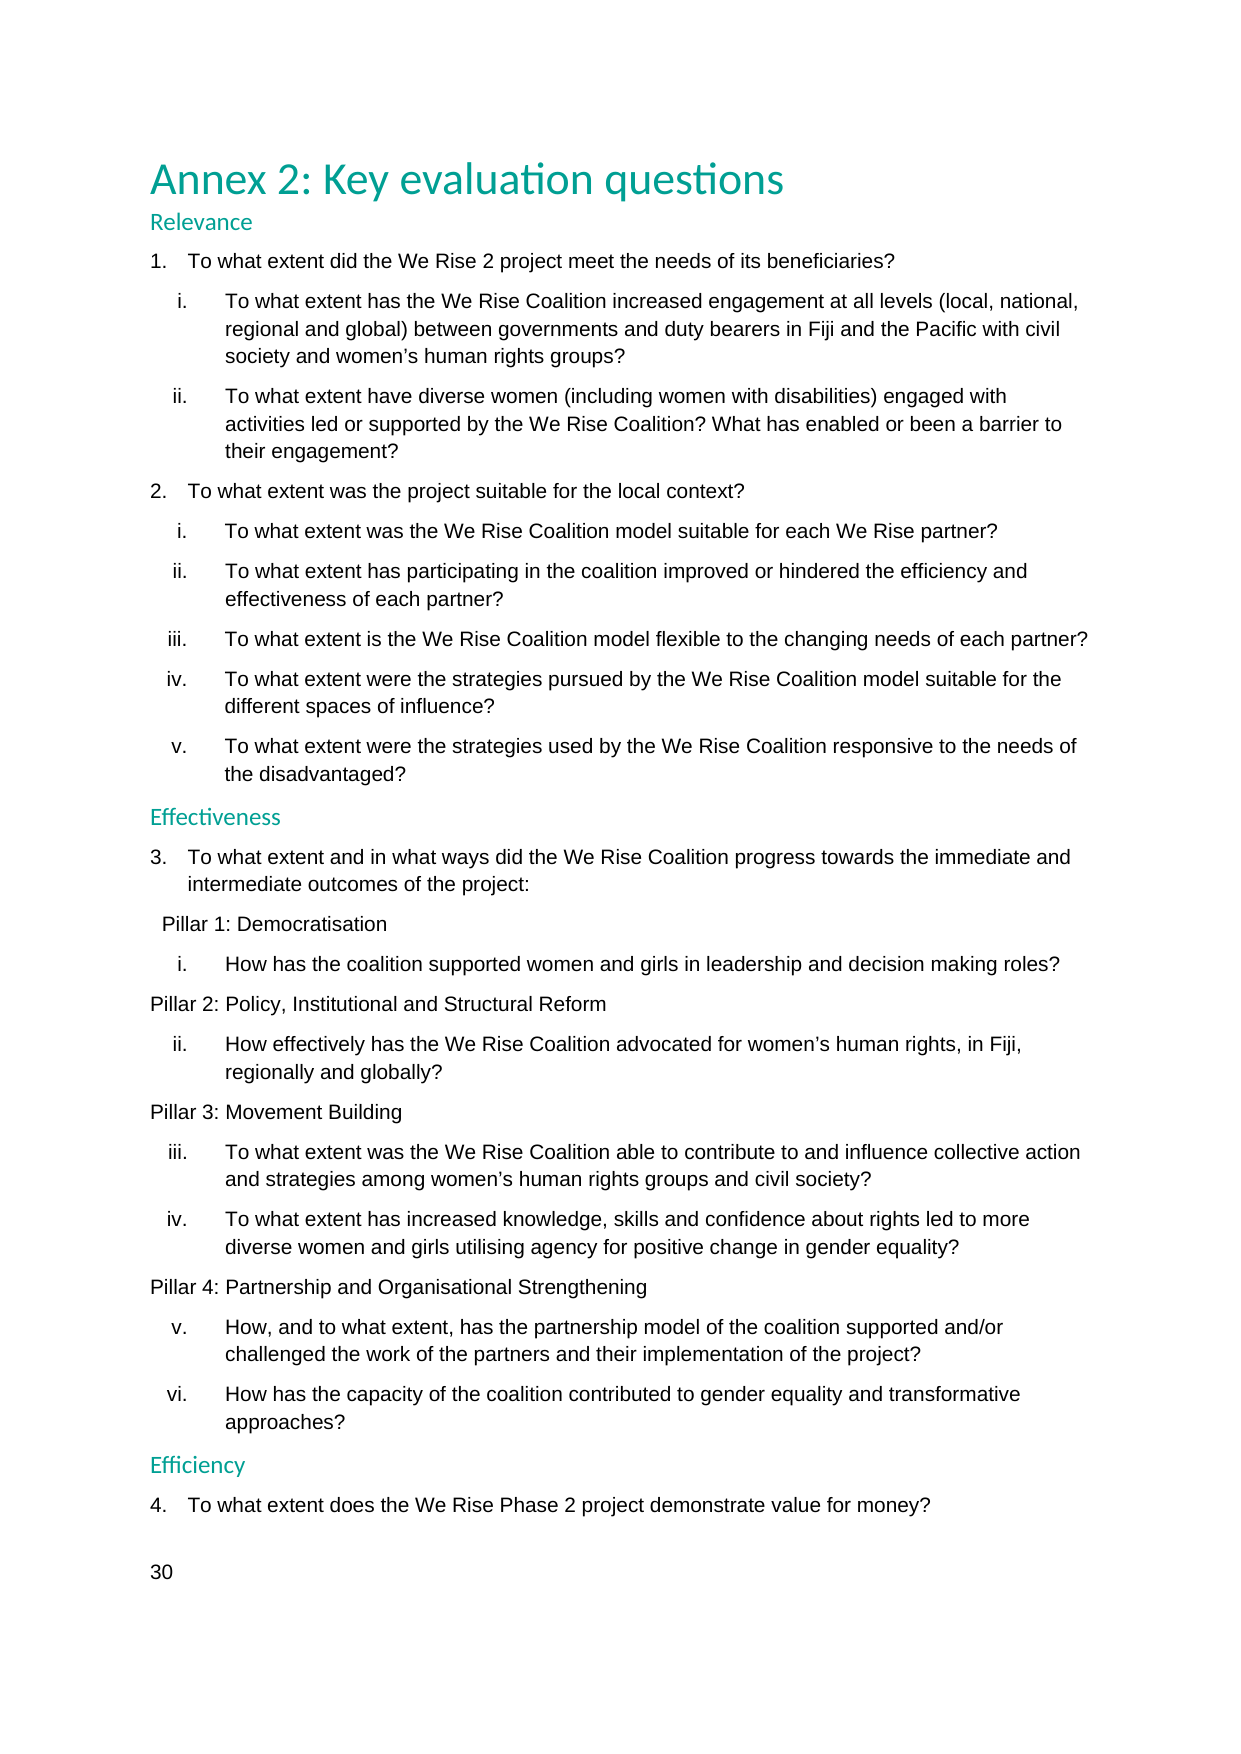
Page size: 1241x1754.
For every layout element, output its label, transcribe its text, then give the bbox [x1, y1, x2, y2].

list To what extent were the strategies pursued by the We Rise Coalition model suitable for the different spaces of influence? [187, 666, 1090, 718]
list To what extent and in what ways did the We Rise Coalition progress towards the immediate and intermediate outcomes of the project: [150, 844, 1090, 896]
list To what extent is the We Rise Coalition model flexible to the changing needs of each partner? [187, 626, 1090, 650]
list To what extent were the strategies used by the We Rise Coalition responsive to the needs of the disadvantaged? [187, 734, 1090, 785]
list To what extent has participating in the coalition improved or hindered the efficiency and effectiveness of each partner? [187, 559, 1090, 610]
list To what extent have diverse women (including women with disabilities) engaged with activities led or supported by the We Rise Coalition? What has enabled or been a barrier to their engagement? [187, 384, 1090, 463]
subtitle Effectiveness [150, 801, 1090, 832]
list To what extent was the We Rise Coalition model suitable for each We Rise partner? [187, 519, 1090, 543]
list How effectively has the We Rise Coalition advocated for women’s human rights, in Fiji, regionally and globally? [187, 1032, 1090, 1083]
list To what extent does the We Rise Phase 2 project demonstrate value for money? [150, 1492, 1090, 1516]
subtitle Relevance [150, 206, 1090, 236]
list To what extent has the We Rise Coalition increased engagement at all levels (local, national, regional and global) between governments and duty bearers in Fiji and the Pacific with civil society and women’s human rights groups? [187, 289, 1090, 368]
subtitle Efficiency [150, 1449, 1090, 1480]
list To what extent was the project suitable for the local context? [150, 479, 1090, 503]
list To what extent has increased knowledge, skills and confidence about rights led to more diverse women and girls utilising agency for positive change in gender equality? [187, 1207, 1090, 1258]
list How, and to what extent, has the partnership model of the coalition supported and/or challenged the work of the partners and their implementation of the project? [187, 1314, 1090, 1366]
text Pillar 3: Movement Building [150, 1099, 1090, 1123]
text Pillar 1: Democratisation [150, 912, 1090, 936]
text Pillar 2: Policy, Institutional and Structural Reform [150, 992, 1090, 1016]
text Pillar 4: Partnership and Organisational Strengthening [150, 1274, 1090, 1298]
list To what extent did the We Rise 2 project meet the needs of its beneficiaries? [150, 249, 1090, 273]
list How has the capacity of the coalition contributed to gender equality and transformative approaches? [187, 1382, 1090, 1433]
list How has the coalition supported women and girls in leadership and decision making roles? [187, 952, 1090, 976]
list To what extent was the We Rise Coalition able to contribute to and influence collective action and strategies among women’s human rights groups and civil society? [187, 1139, 1090, 1191]
subtitle Annex 2: Key evaluation questions [150, 150, 1090, 206]
